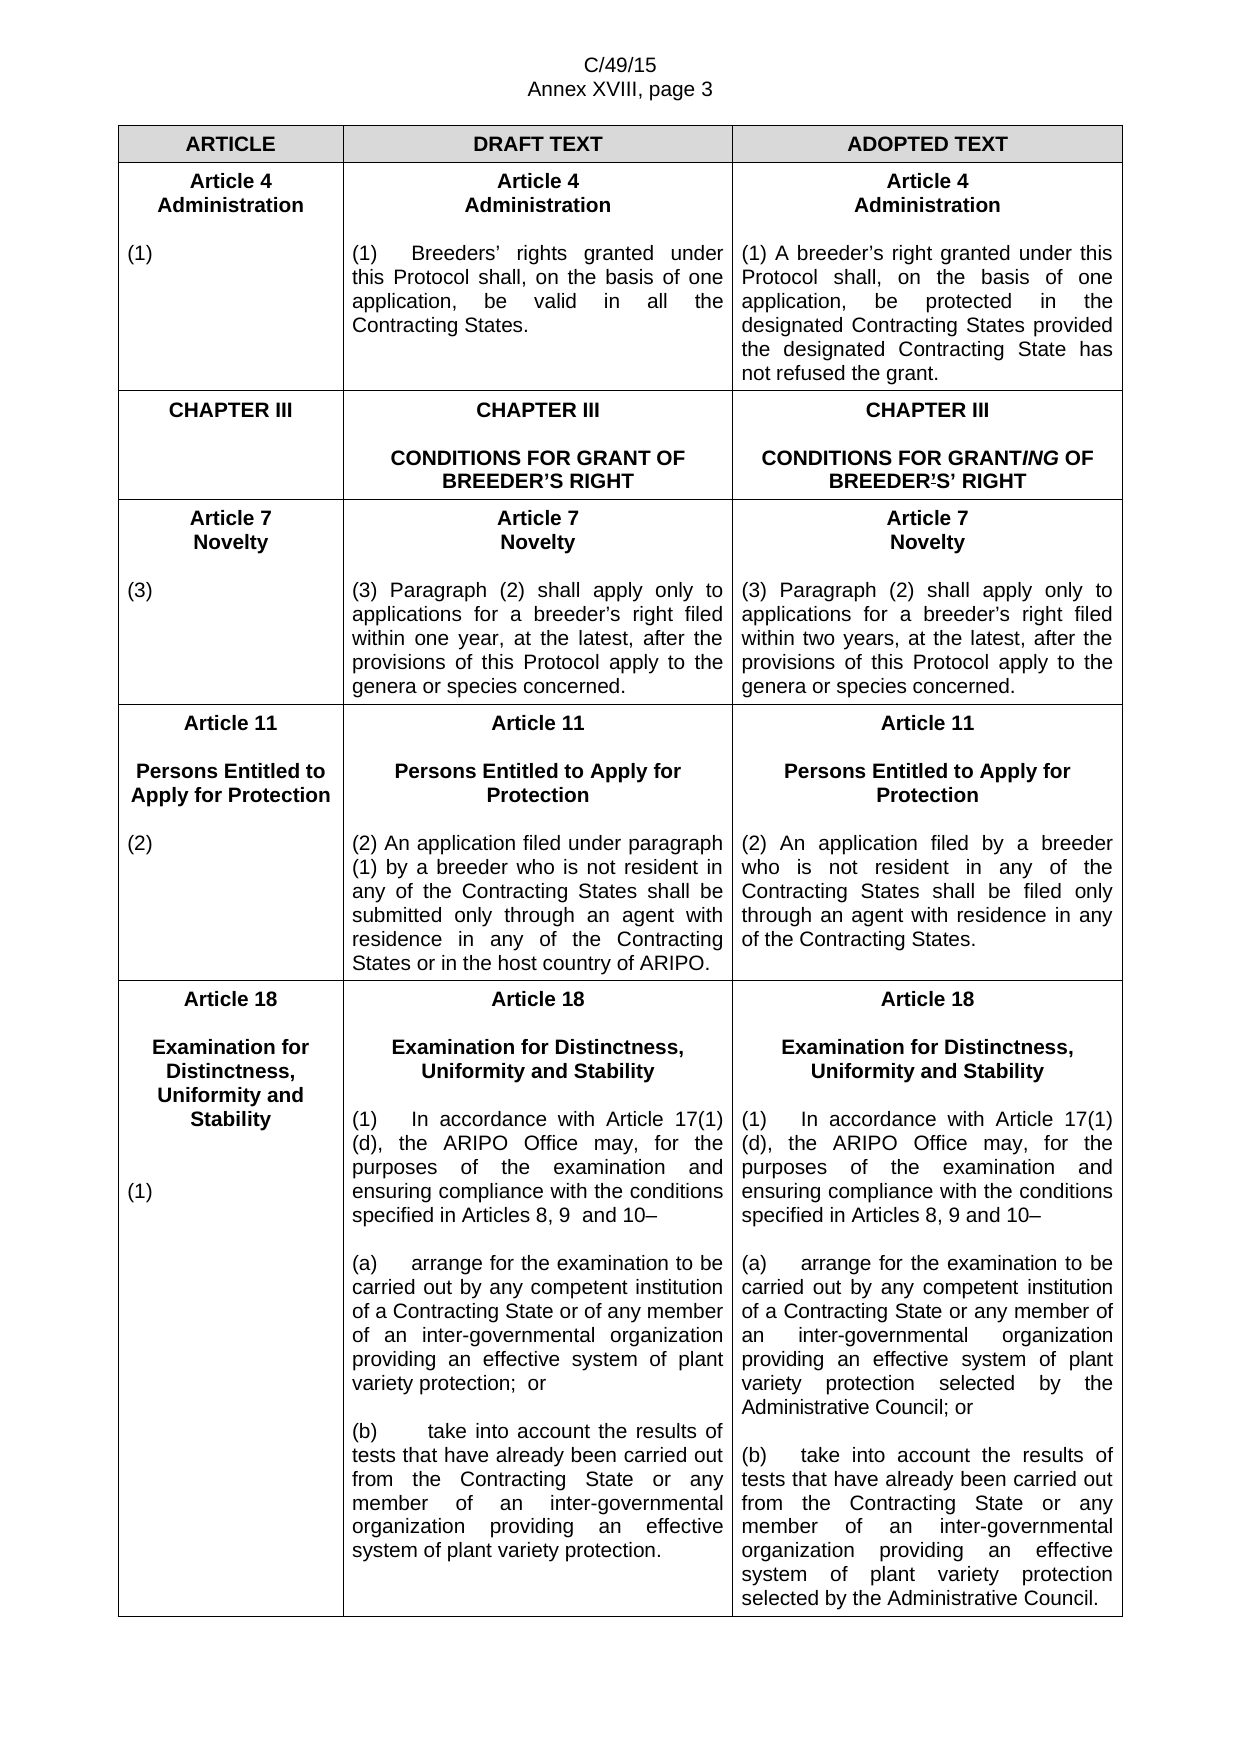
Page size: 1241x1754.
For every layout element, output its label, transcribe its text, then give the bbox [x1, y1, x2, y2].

table_header ARTICLE [119, 126, 343, 162]
table_cell Article 4 Administration Breeders’ rights granted under this Protocol shall, on the basis of one application, be valid in all the Contracting States. [344, 163, 732, 390]
table_cell Article 18 Examination for Distinctness, Uniformity and Stability (1) In accordance with Article 17(1)(d), the ARIPO Office may, for the purposes of the examination and ensuring compliance with the conditions specified in Articles 8, 9 and 10– (a) arrange for the examination to be carried out by any competent institution of a Contracting State or of any member of an inter-governmental organization providing an effective system of plant variety protection; or (b) take into account the results of tests that have already been carried out from the Contracting State or any member of an inter-governmental organization providing an effective system of plant variety protection. [344, 981, 732, 1616]
table_cell CHAPTER III [119, 391, 343, 499]
table_cell Article 11 Persons Entitled to Apply for Protection (2) [119, 705, 343, 980]
table_header ADOPTED TEXT [733, 126, 1122, 162]
table_cell Article 7 Novelty (3) Paragraph (2) shall apply only to applications for a breeder’s right filed within two years, at the latest, after the provisions of this Protocol apply to the genera or species concerned. [733, 500, 1122, 704]
table_cell Chapter III Conditions for GrantinG of Breeder’s’ Right [733, 391, 1122, 499]
table_cell Article 11 Persons Entitled to Apply for Protection (2) An application filed by a breeder who is not resident in any of the Contracting States shall be filed only through an agent with residence in any of the Contracting States. [733, 705, 1122, 980]
table_cell Article 4 Administration [119, 163, 343, 390]
table_cell Article 11 Persons Entitled to Apply for Protection (2) An application filed under paragraph (1) by a breeder who is not resident in any of the Contracting States shall be submitted only through an agent with residence in any of the Contracting States or in the host country of ARIPO. [344, 705, 732, 980]
table_header DRAFT TEXT [344, 126, 732, 162]
table_cell Article 4 Administration (1) A breeder’s right granted under this Protocol shall, on the basis of one application, be protected in the designated Contracting States provided the designated Contracting State has not refused the grant. [733, 163, 1122, 390]
table_cell Article 18 Examination for Distinctness, Uniformity and Stability (1) [119, 981, 343, 1616]
table_cell Chapter III Conditions for Grant of Breeder’s Right [344, 391, 732, 499]
table_cell Article 18 Examination for Distinctness, Uniformity and Stability In accordance with Article 17(1)(d), the ARIPO Office may, for the purposes of the examination and ensuring compliance with the conditions specified in Articles 8, 9 and 10– (a) arrange for the examination to be carried out by any competent institution of a Contracting State or any member of an inter-governmental organization providing an effective system of plant variety protection selected by the Administrative Council; or (b) take into account the results of tests that have already been carried out from the Contracting State or any member of an inter-governmental organization providing an effective system of plant variety protection selected by the Administrative Council. [733, 981, 1122, 1616]
table_cell Article 7 Novelty (3) Paragraph (2) shall apply only to applications for a breeder’s right filed within one year, at the latest, after the provisions of this Protocol apply to the genera or species concerned. [344, 500, 732, 704]
table_cell Article 7 Novelty (3) [119, 500, 343, 704]
